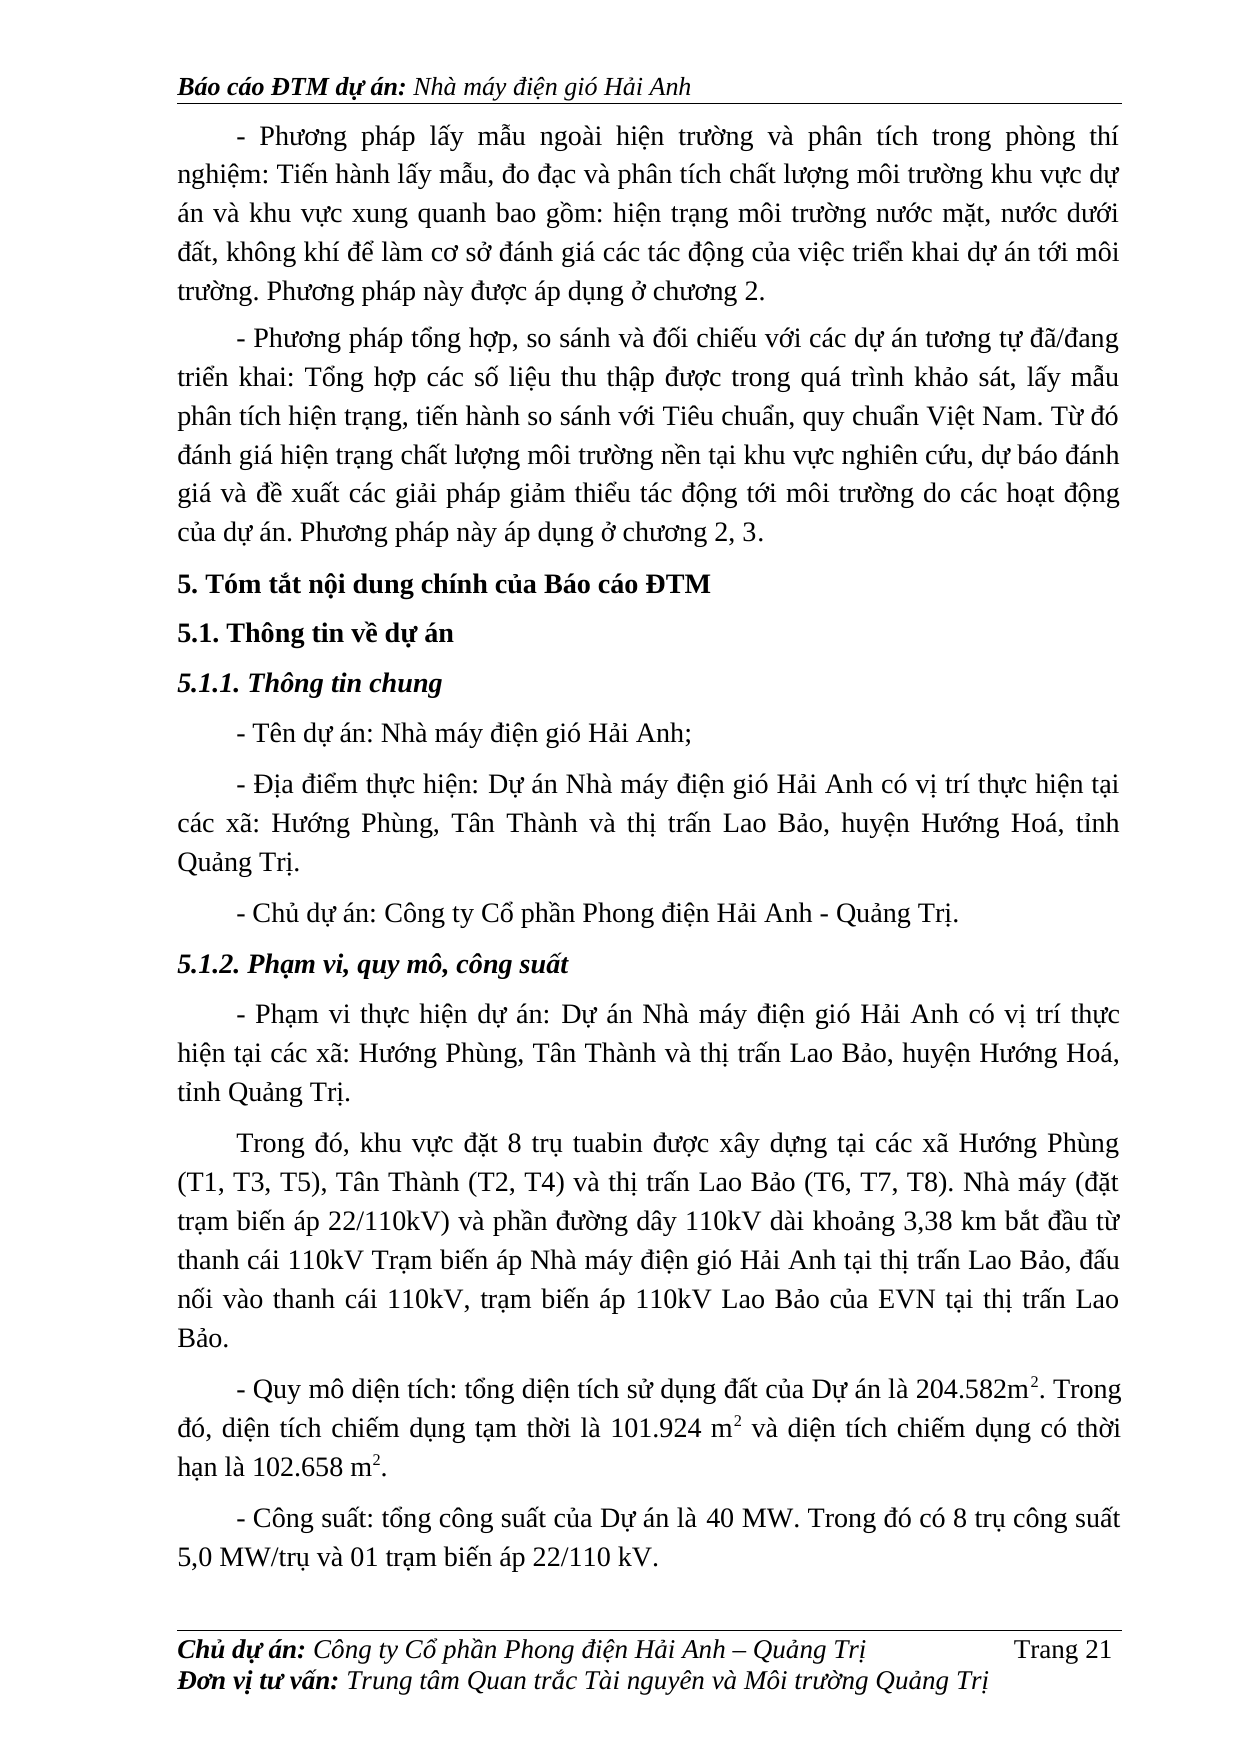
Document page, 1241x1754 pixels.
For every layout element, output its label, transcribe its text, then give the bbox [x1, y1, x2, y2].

subtitle 5.1. Thông tin về dự án [177, 616, 1122, 649]
subtitle 5. Tóm tắt nội dung chính của Báo cáo ĐTM [177, 567, 1122, 599]
text - Tên dự án: Nhà máy điện gió Hải Anh; [177, 716, 1122, 748]
subtitle 5.1.1. Thông tin chung [177, 666, 1122, 698]
text - Chủ dự án: Công ty Cổ phần Phong điện Hải Anh - Quảng Trị. [177, 896, 1122, 929]
text - Phạm vi thực hiện dự án: Dự án Nhà máy điện gió Hải Anh có vị trí thực hiện tại các xã: Hướng Phùng, Tân Thành và thị trấn Lao Bảo, huyện Hướng Hoá, tỉnh Quảng Trị. [177, 997, 1122, 1107]
text - Quy mô diện tích: tổng diện tích sử dụng đất của Dự án là 204.582m2. Trong đó, diện tích chiếm dụng tạm thời là 101.924 m2 và diện tích chiếm dụng có thời hạn là 102.658 m2. [177, 1372, 1122, 1482]
text - Địa điểm thực hiện: Dự án Nhà máy điện gió Hải Anh có vị trí thực hiện tại các xã: Hướng Phùng, Tân Thành và thị trấn Lao Bảo, huyện Hướng Hoá, tỉnh Quảng Trị. [177, 767, 1122, 877]
subtitle 5.1.2. Phạm vi, quy mô, công suất [177, 948, 1122, 980]
text - Phương pháp lấy mẫu ngoài hiện trường và phân tích trong phòng thí nghiệm: Tiến hành lấy mẫu, đo đạc và phân tích chất lượng môi trường khu vực dự án và khu vực xung quanh bao gồm: hiện trạng môi trường nước mặt, nước dưới đất, không khí để làm cơ sở đánh giá các tác động của việc triển khai dự án tới môi trường. Phương pháp này được áp dụng ở chương 2. [177, 118, 1122, 306]
text - Công suất: tổng công suất của Dự án là 40 MW. Trong đó có 8 trụ công suất 5,0 MW/trụ và 01 trạm biến áp 22/110 kV. [177, 1501, 1122, 1572]
text Trong đó, khu vực đặt 8 trụ tuabin được xây dựng tại các xã Hướng Phùng (T1, T3, T5), Tân Thành (T2, T4) và thị trấn Lao Bảo (T6, T7, T8). Nhà máy (đặt trạm biến áp 22/110kV) và phần đường dây 110kV dài khoảng 3,38 km bắt đầu từ thanh cái 110kV Trạm biến áp Nhà máy điện gió Hải Anh tại thị trấn Lao Bảo, đấu nối vào thanh cái 110kV, trạm biến áp 110kV Lao Bảo của EVN tại thị trấn Lao Bảo. [177, 1126, 1122, 1353]
